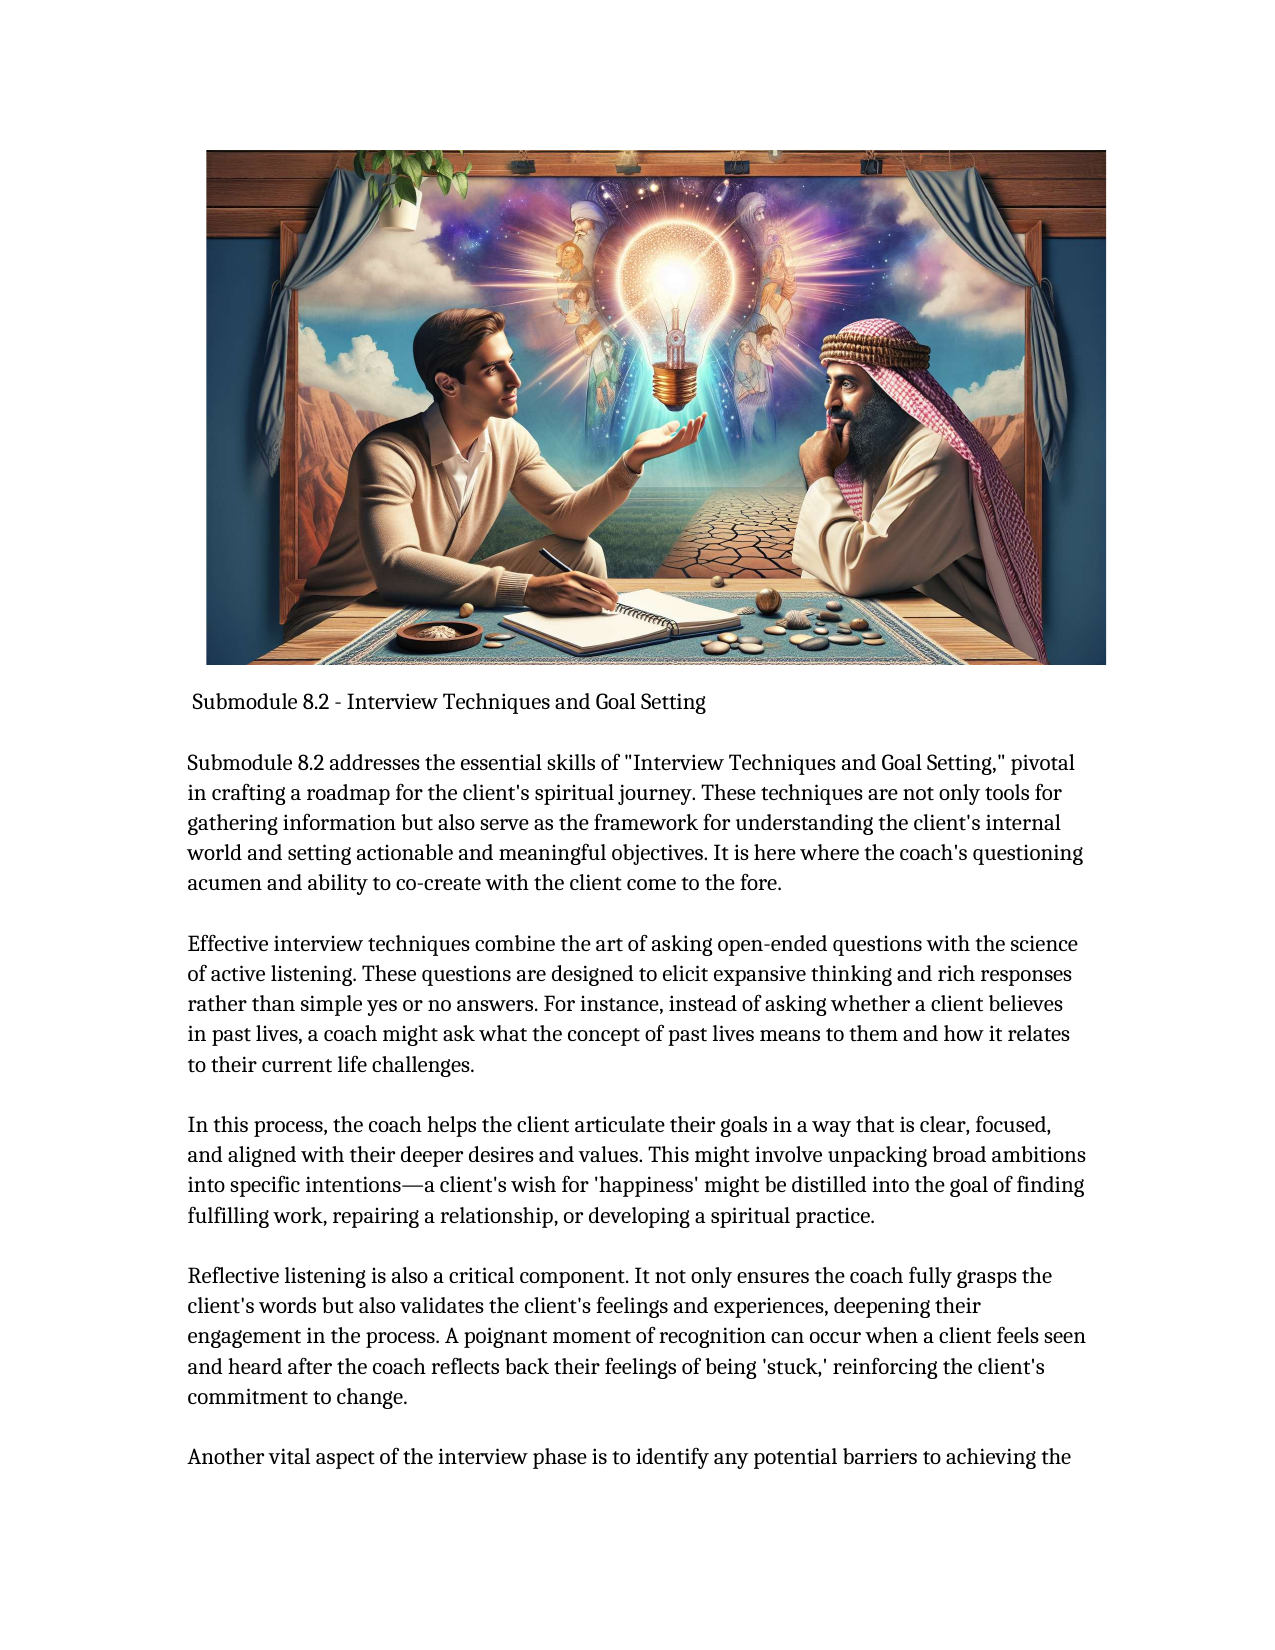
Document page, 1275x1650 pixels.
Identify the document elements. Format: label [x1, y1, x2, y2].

picture [206, 150, 1107, 665]
text [187, 689, 1087, 1471]
